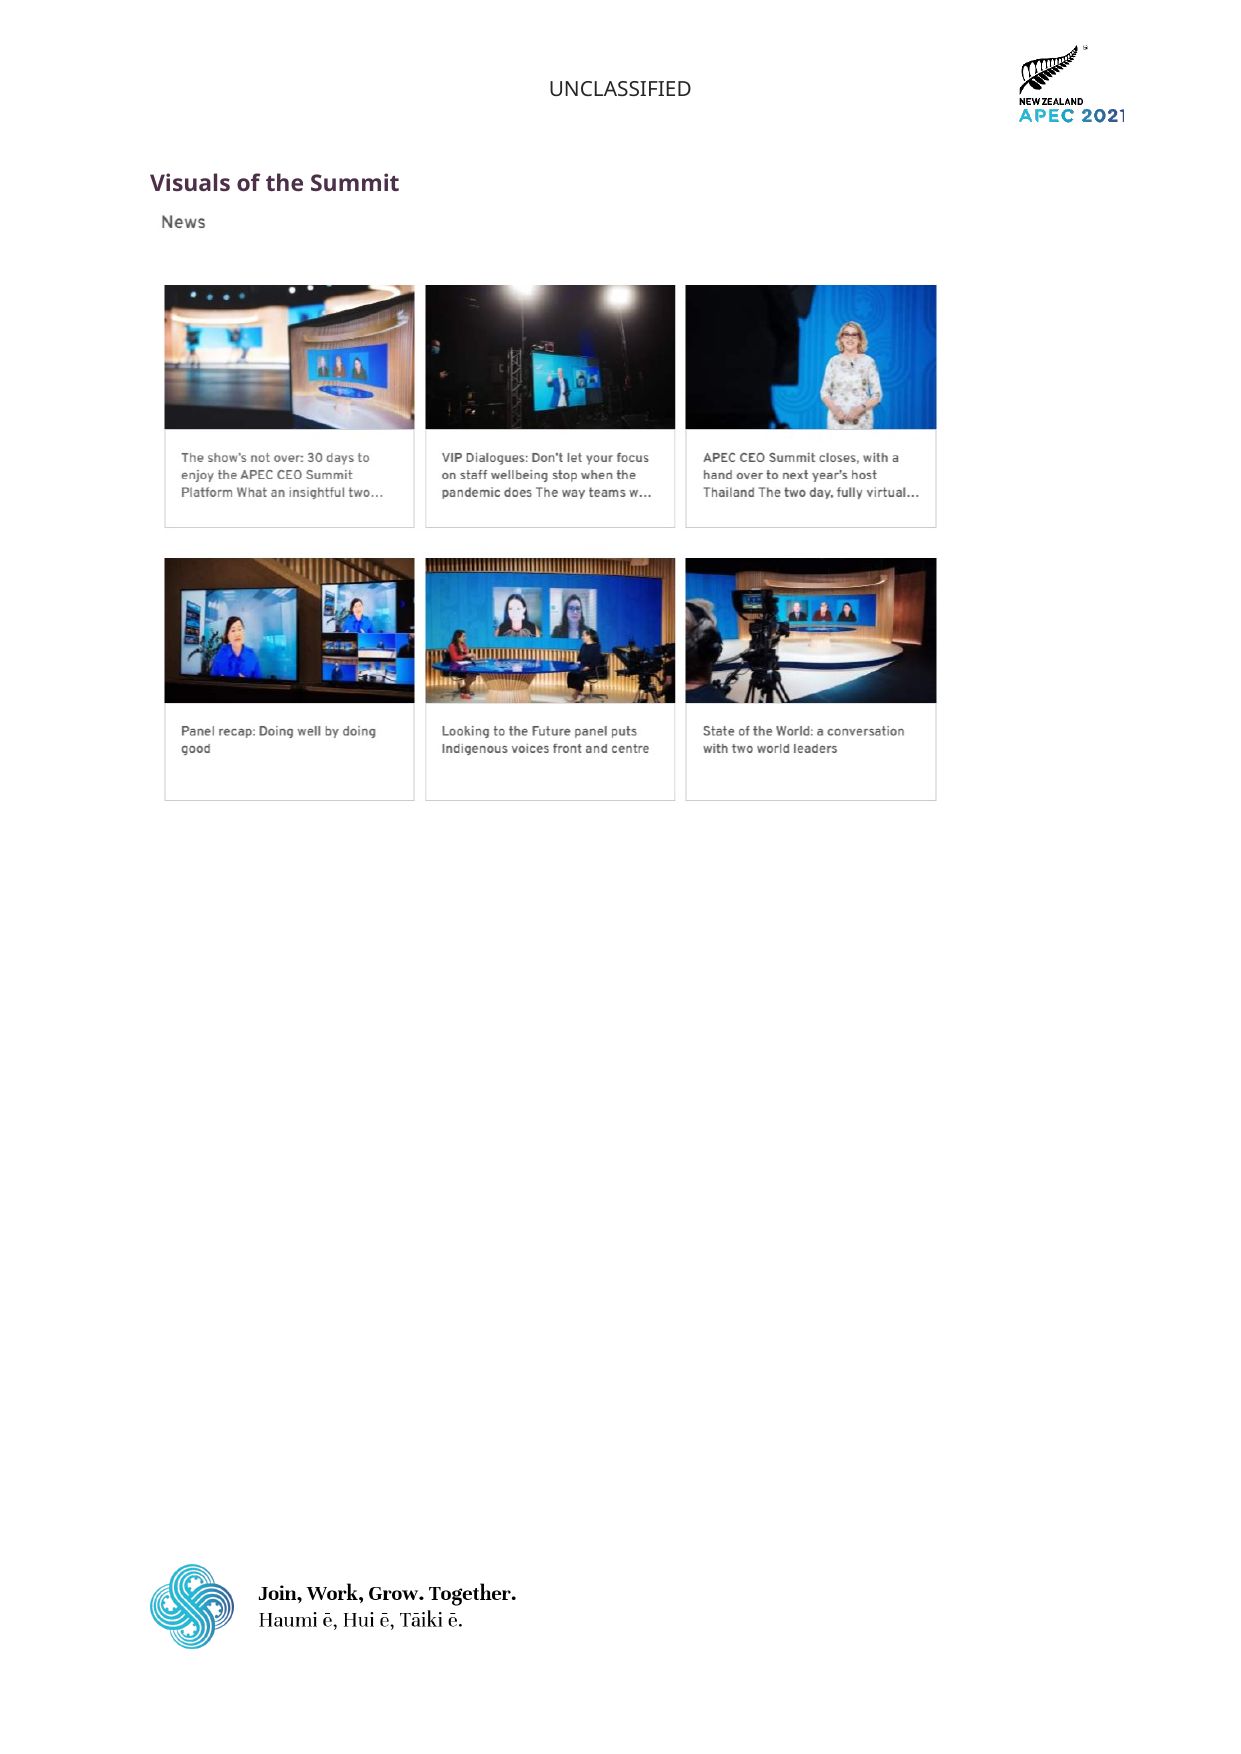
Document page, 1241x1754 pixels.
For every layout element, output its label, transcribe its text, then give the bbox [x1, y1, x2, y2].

subtitle Visuals of the Summit [150, 167, 1090, 198]
picture [150, 204, 957, 813]
picture [989, 93, 1127, 128]
picture [150, 1564, 543, 1649]
